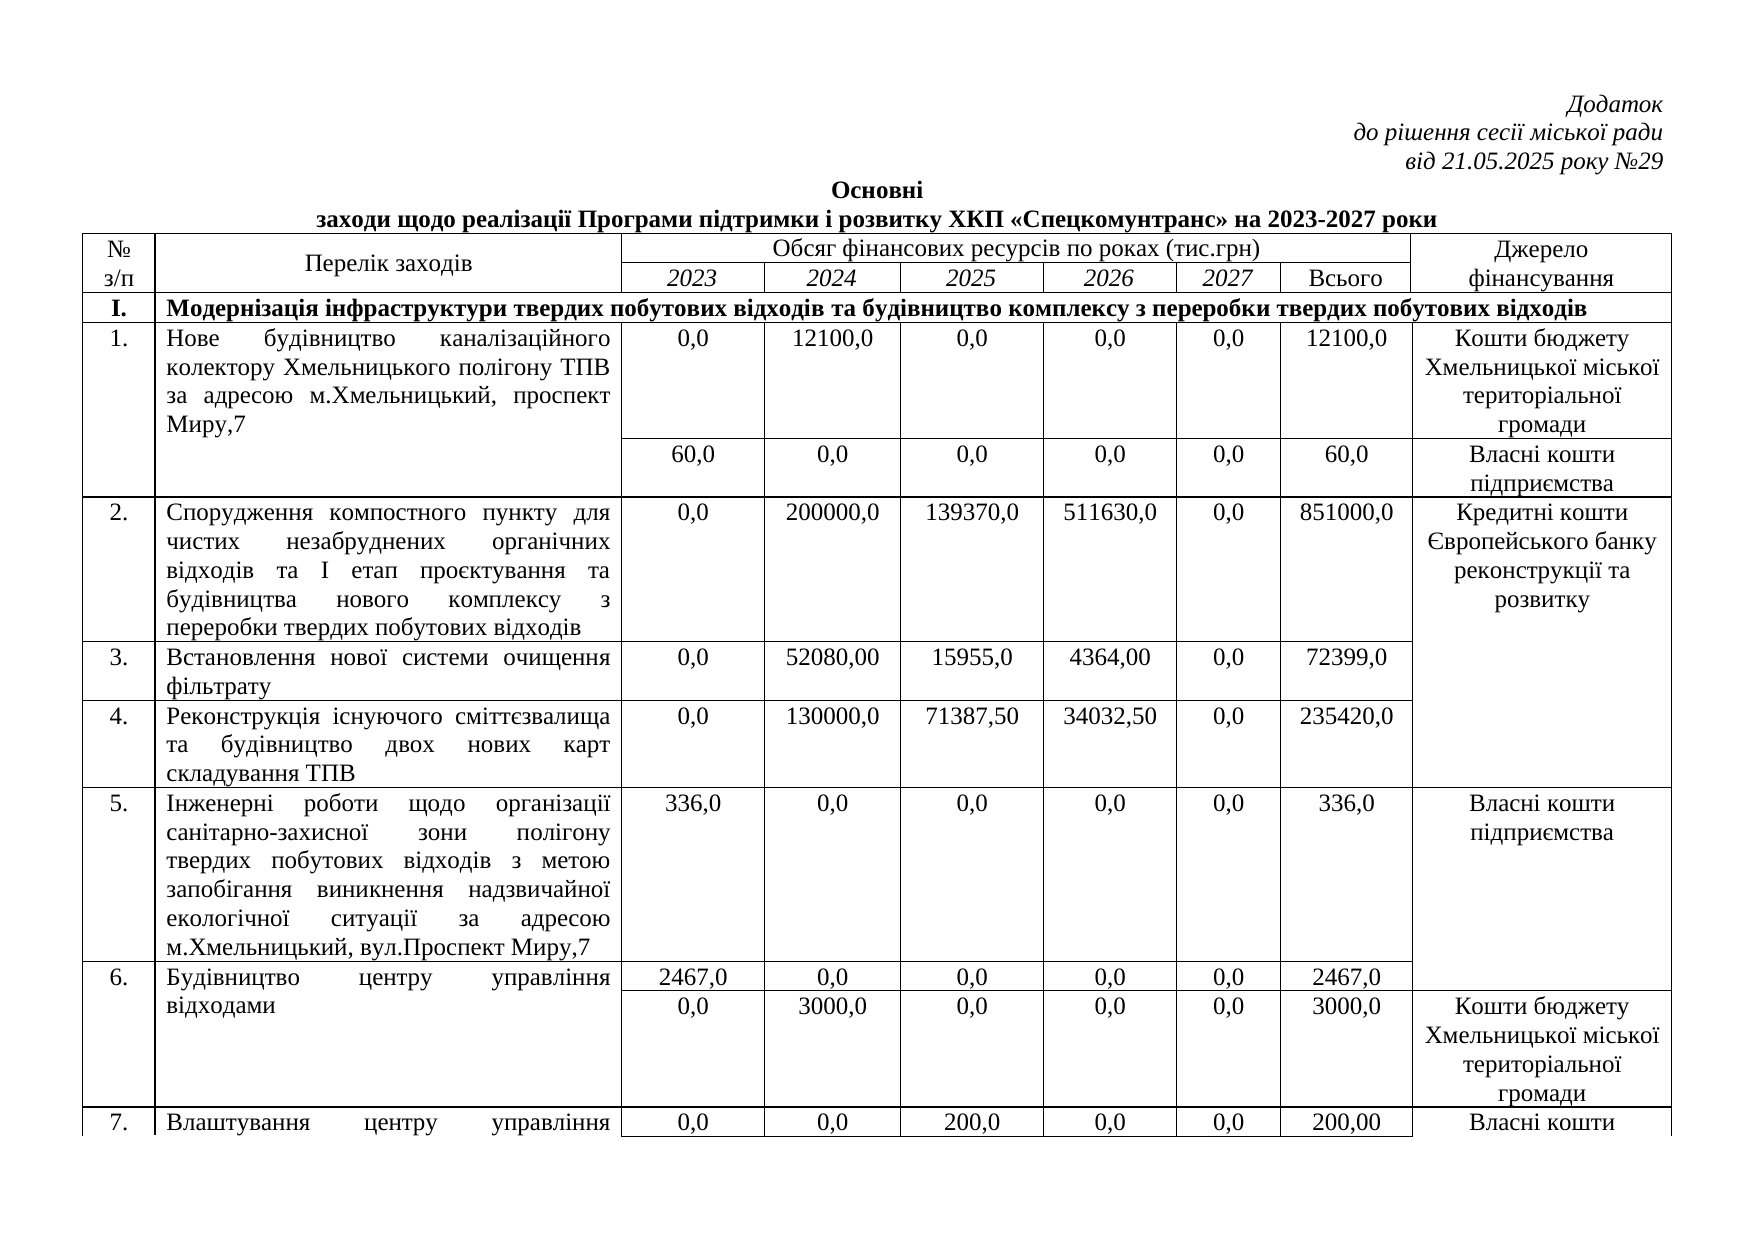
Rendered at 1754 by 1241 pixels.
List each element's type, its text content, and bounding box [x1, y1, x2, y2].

table_cell Нове будівництво каналізаційного колектору Хмельницького полігону ТПВ за адресою м.Хмельницький, проспект Миру,7 [156, 323, 621, 496]
table_cell 0,0 [1177, 788, 1280, 961]
table_cell І. [83, 293, 154, 322]
table_cell Інженерні роботи щодо організації санітарно-захисної зони полігону твердих побутових відходів з метою запобігання виникнення надзвичайної екологічної ситуації за адресою м.Хмельницький, вул.Проспект Миру,7 [156, 788, 621, 961]
table_cell Кошти бюджету Хмельницької міської територіальної громади [1413, 323, 1671, 438]
table_cell 200,0 [901, 1108, 1043, 1136]
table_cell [155, 1108, 621, 1136]
table_cell 0,0 [1044, 991, 1176, 1106]
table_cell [1413, 1108, 1671, 1136]
table_cell Реконструкція існуючого сміттєзвалища та будівництво двох нових карт складування ТПВ [156, 701, 621, 787]
table_cell 52080,00 [765, 642, 900, 700]
table_cell 0,0 [1177, 439, 1280, 496]
table_cell Всього [1281, 263, 1410, 292]
table_cell 0,0 [622, 323, 764, 438]
table_header № з/п [83, 234, 154, 292]
table_cell 12100,0 [1281, 323, 1412, 438]
table_cell 235420,0 [1281, 701, 1412, 787]
table_cell 851000,0 [1281, 498, 1412, 641]
table_cell 0,0 [765, 962, 900, 990]
table_cell 0,0 [622, 642, 764, 700]
table_cell 4. [83, 701, 154, 787]
table_cell 0,0 [1177, 642, 1280, 700]
table_cell Спорудження компостного пункту для чистих незабруднених органічних відходів та I етап проєктування та будівництва нового комплексу з переробки твердих побутових відходів [156, 498, 621, 641]
table_cell 139370,0 [901, 498, 1043, 641]
table_cell 5. [83, 788, 154, 961]
table_cell 0,0 [901, 962, 1043, 990]
table_cell 0,0 [901, 323, 1043, 438]
table_cell Власні кошти підприємства [1413, 788, 1671, 990]
table_cell 34032,50 [1044, 701, 1176, 787]
table_cell 2023 [622, 263, 764, 292]
table_cell 71387,50 [901, 701, 1043, 787]
table_cell 2024 [765, 263, 900, 292]
table_cell 2027 [1177, 263, 1280, 292]
table_cell 0,0 [1177, 701, 1280, 787]
table_cell 0,0 [765, 1108, 900, 1136]
table_cell 7. [83, 1108, 155, 1136]
table_cell 6. [83, 962, 154, 1106]
table_cell 0,0 [1177, 991, 1280, 1106]
table_cell 0,0 [1177, 323, 1280, 438]
text Додаток [88, 89, 1665, 117]
table_cell 2025 [901, 263, 1043, 292]
table_cell 0,0 [622, 701, 764, 787]
table_header Перелік заходів [156, 234, 621, 292]
table_cell 0,0 [622, 498, 764, 641]
table_cell Встановлення нової системи очищення фільтрату [156, 642, 621, 700]
table_cell 2026 [1044, 263, 1176, 292]
table_cell 3000,0 [1281, 991, 1412, 1106]
table_cell 0,0 [901, 788, 1043, 961]
table_cell 0,0 [765, 788, 900, 961]
table_cell 0,0 [1044, 323, 1176, 438]
table_cell 0,0 [1044, 962, 1176, 990]
table_cell Будівництво центру управління відходами [156, 962, 621, 1106]
table_cell 336,0 [622, 788, 764, 961]
table_cell 0,0 [1044, 788, 1176, 961]
table_cell 2. [83, 498, 154, 641]
table_cell 1. [83, 323, 154, 496]
table_cell Власні кошти підприємства [1413, 439, 1671, 496]
table_cell 0,0 [1177, 1108, 1280, 1136]
table_cell 3. [83, 642, 154, 700]
table_cell 12100,0 [765, 323, 900, 438]
table_cell 0,0 [901, 439, 1043, 496]
table_header Джерело фінансування [1411, 234, 1671, 292]
table_cell Кошти бюджету Хмельницької міської територіальної громади [1413, 991, 1671, 1106]
table_cell 0,0 [622, 991, 764, 1106]
text заходи щодо реалізації Програми підтримки і розвитку ХКП «Спецкомунтранс» на 2023-2027 роки [88, 204, 1665, 232]
text Основні [88, 175, 1665, 204]
table_cell 0,0 [1177, 962, 1280, 990]
text від 21.05.2025 року №29 [88, 146, 1665, 175]
table_cell 60,0 [1281, 439, 1412, 496]
table_cell 0,0 [765, 439, 900, 496]
table_cell 130000,0 [765, 701, 900, 787]
table_cell 2467,0 [622, 962, 764, 990]
table_cell 0,0 [901, 991, 1043, 1106]
table_cell 15955,0 [901, 642, 1043, 700]
table_cell 2467,0 [1281, 962, 1412, 990]
table_cell 3000,0 [765, 991, 900, 1106]
table_cell Кредитні кошти Європейського банку реконструкції та розвитку [1413, 498, 1671, 787]
table_header Обсяг фінансових ресурсів по роках (тис.грн) [622, 234, 1410, 262]
table_cell 60,0 [622, 439, 764, 496]
table_cell 4364,00 [1044, 642, 1176, 700]
table_cell 336,0 [1281, 788, 1412, 961]
table_cell 200000,0 [765, 498, 900, 641]
table_cell 0,0 [1044, 1108, 1176, 1136]
table_cell 0,0 [622, 1108, 764, 1136]
table_cell 200,00 [1281, 1108, 1412, 1136]
table_cell 72399,0 [1281, 642, 1412, 700]
table_cell 511630,0 [1044, 498, 1176, 641]
table_cell 0,0 [1044, 439, 1176, 496]
table_cell 0,0 [1177, 498, 1280, 641]
text до рішення сесії міської ради [88, 117, 1665, 146]
table_cell Модернізація інфраструктури твердих побутових відходів та будівництво комплексу з переробки твердих побутових відходів [156, 293, 1671, 322]
